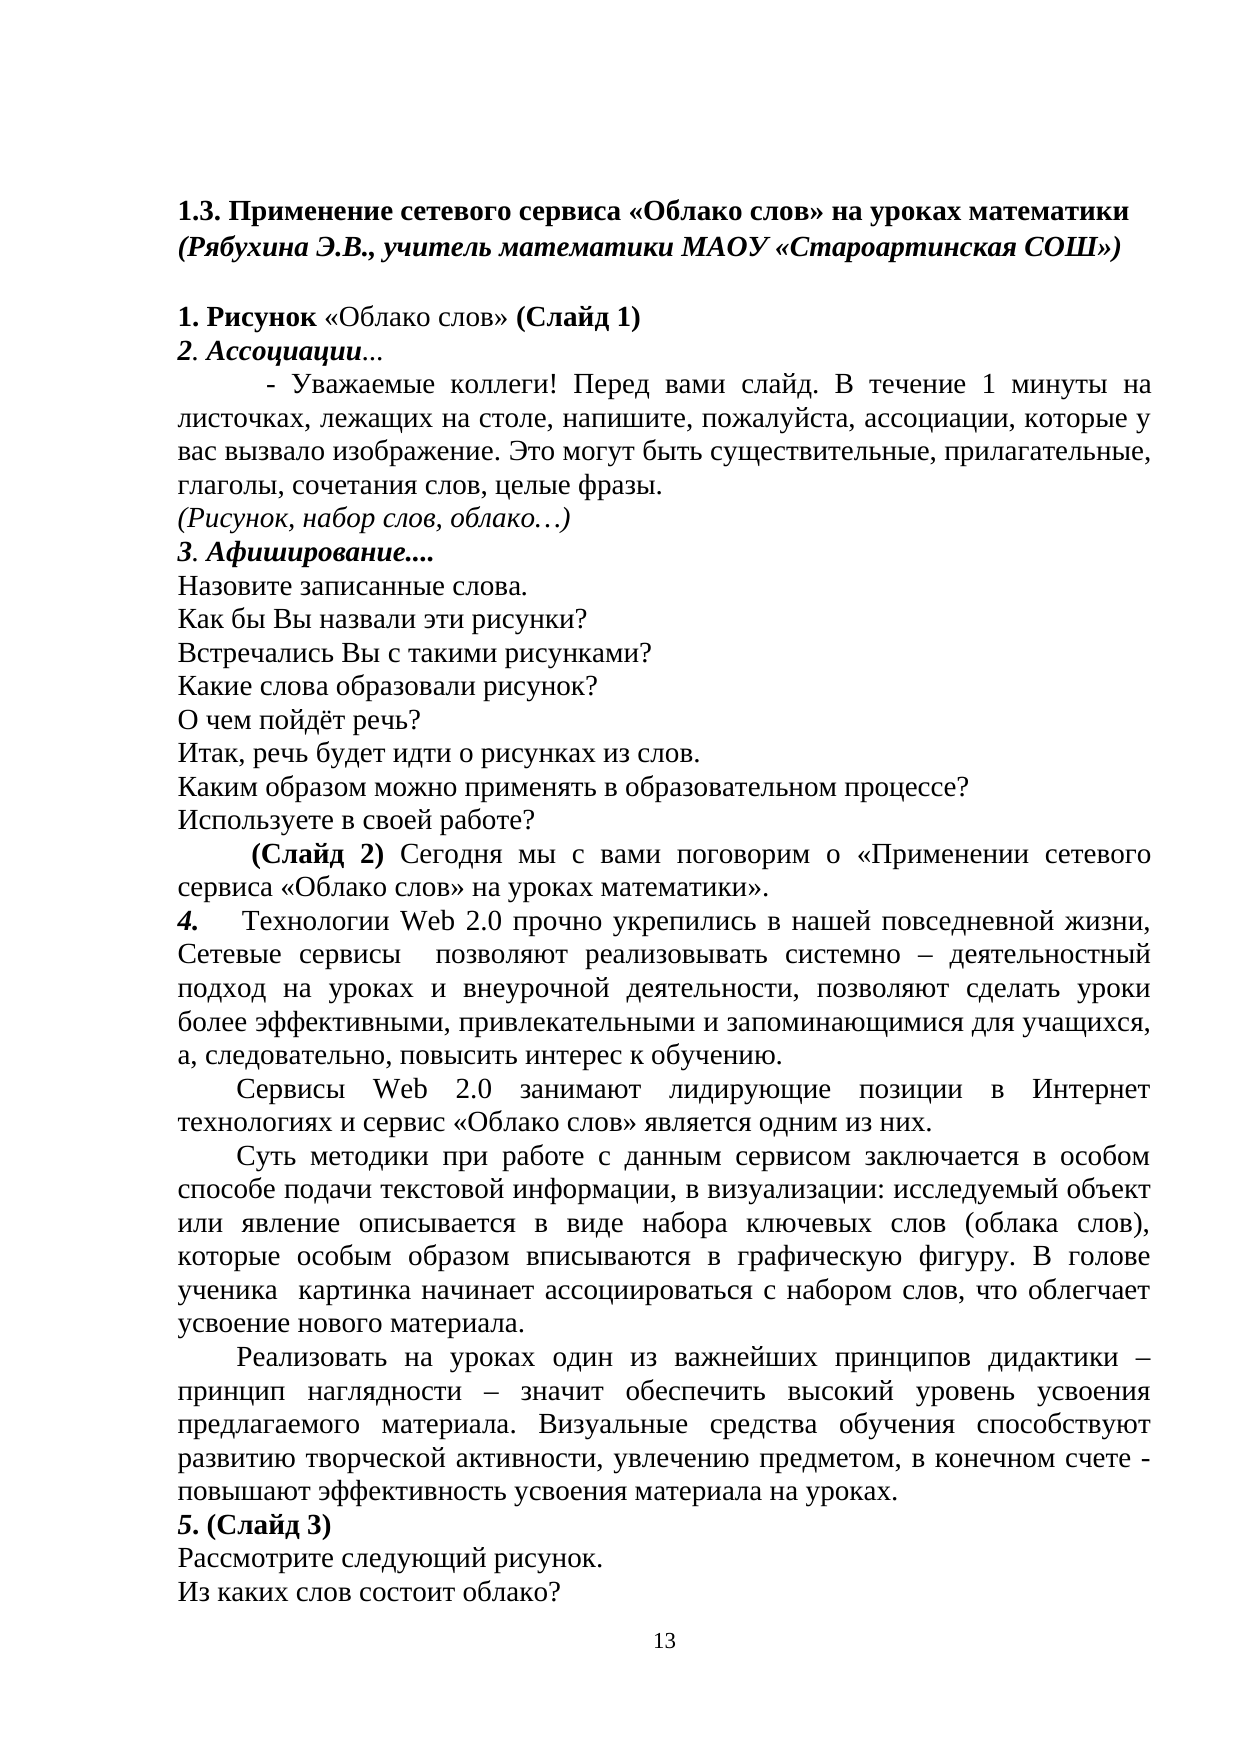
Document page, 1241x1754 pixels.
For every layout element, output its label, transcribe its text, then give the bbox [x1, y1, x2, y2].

text 4. Технологии Web 2.0 прочно укрепились в нашей повседневной жизни, Сетевые сервисы позволяют реализовывать системно – деятельностный подход на уроках и внеурочной деятельности, позволяют сделать уроки более эффективными, привлекательными и запоминающимися для учащихся, а, следовательно, повысить интерес к обучению. [177, 903, 1152, 1071]
text Используете в своей работе? [177, 802, 1152, 836]
text Как бы Вы назвали эти рисунки? [177, 601, 1152, 635]
text Рассмотрите следующий рисунок. [177, 1540, 1152, 1574]
text 3. Афиширование.... [177, 534, 1152, 568]
text Из каких слов состоит облако? [177, 1574, 1152, 1607]
text (Рисунок, набор слов, облако…) [177, 501, 1152, 534]
subtitle 1.3. Применение сетевого сервиса «Облако слов» на уроках математики (Рябухина Э.В., учитель математики МАОУ «Староартинская СОШ») [177, 193, 1152, 263]
text (Слайд 2) Сегодня мы с вами поговорим о «Применении сетевого сервиса «Облако слов» на уроках математики». [177, 836, 1152, 903]
list Сервисы Web 2.0 занимают лидирующие позиции в Интернет технологиях и сервис «Облако слов» является одним из них. [177, 1071, 1152, 1138]
text 5. (Слайд 3) [177, 1507, 1152, 1540]
text Какие слова образовали рисунок? [177, 668, 1152, 702]
text 1. Рисунок «Облако слов» (Слайд 1) [177, 299, 1152, 333]
text Реализовать на уроках один из важнейших принципов дидактики – принцип наглядности – значит обеспечить высокий уровень усвоения предлагаемого материала. Визуальные средства обучения способствуют развитию творческой активности, увлечению предметом, в конечном счете - повышают эффективность усвоения материала на уроках. [177, 1339, 1152, 1507]
text Встречались Вы с такими рисунками? [177, 635, 1152, 668]
text О чем пойдёт речь? [177, 702, 1152, 735]
text - Уважаемые коллеги! Перед вами слайд. В течение 1 минуты на листочках, лежащих на столе, напишите, пожалуйста, ассоциации, которые у вас вызвало изображение. Это могут быть существительные, прилагательные, глаголы, сочетания слов, целые фразы. [177, 366, 1152, 501]
text Назовите записанные слова. [177, 568, 1152, 601]
text Итак, речь будет идти о рисунках из слов. [177, 735, 1152, 769]
text Каким образом можно применять в образовательном процессе? [177, 769, 1152, 802]
text Суть методики при работе с данным сервисом заключается в особом способе подачи текстовой информации, в визуализации: исследуемый объект или явление описывается в виде набора ключевых слов (облака слов), которые особым образом вписываются в графическую фигуру. В голове ученика картинка начинает ассоциироваться с набором слов, что облегчает усвоение нового материала. [177, 1138, 1152, 1339]
text 2. Ассоциации... [177, 333, 1152, 366]
